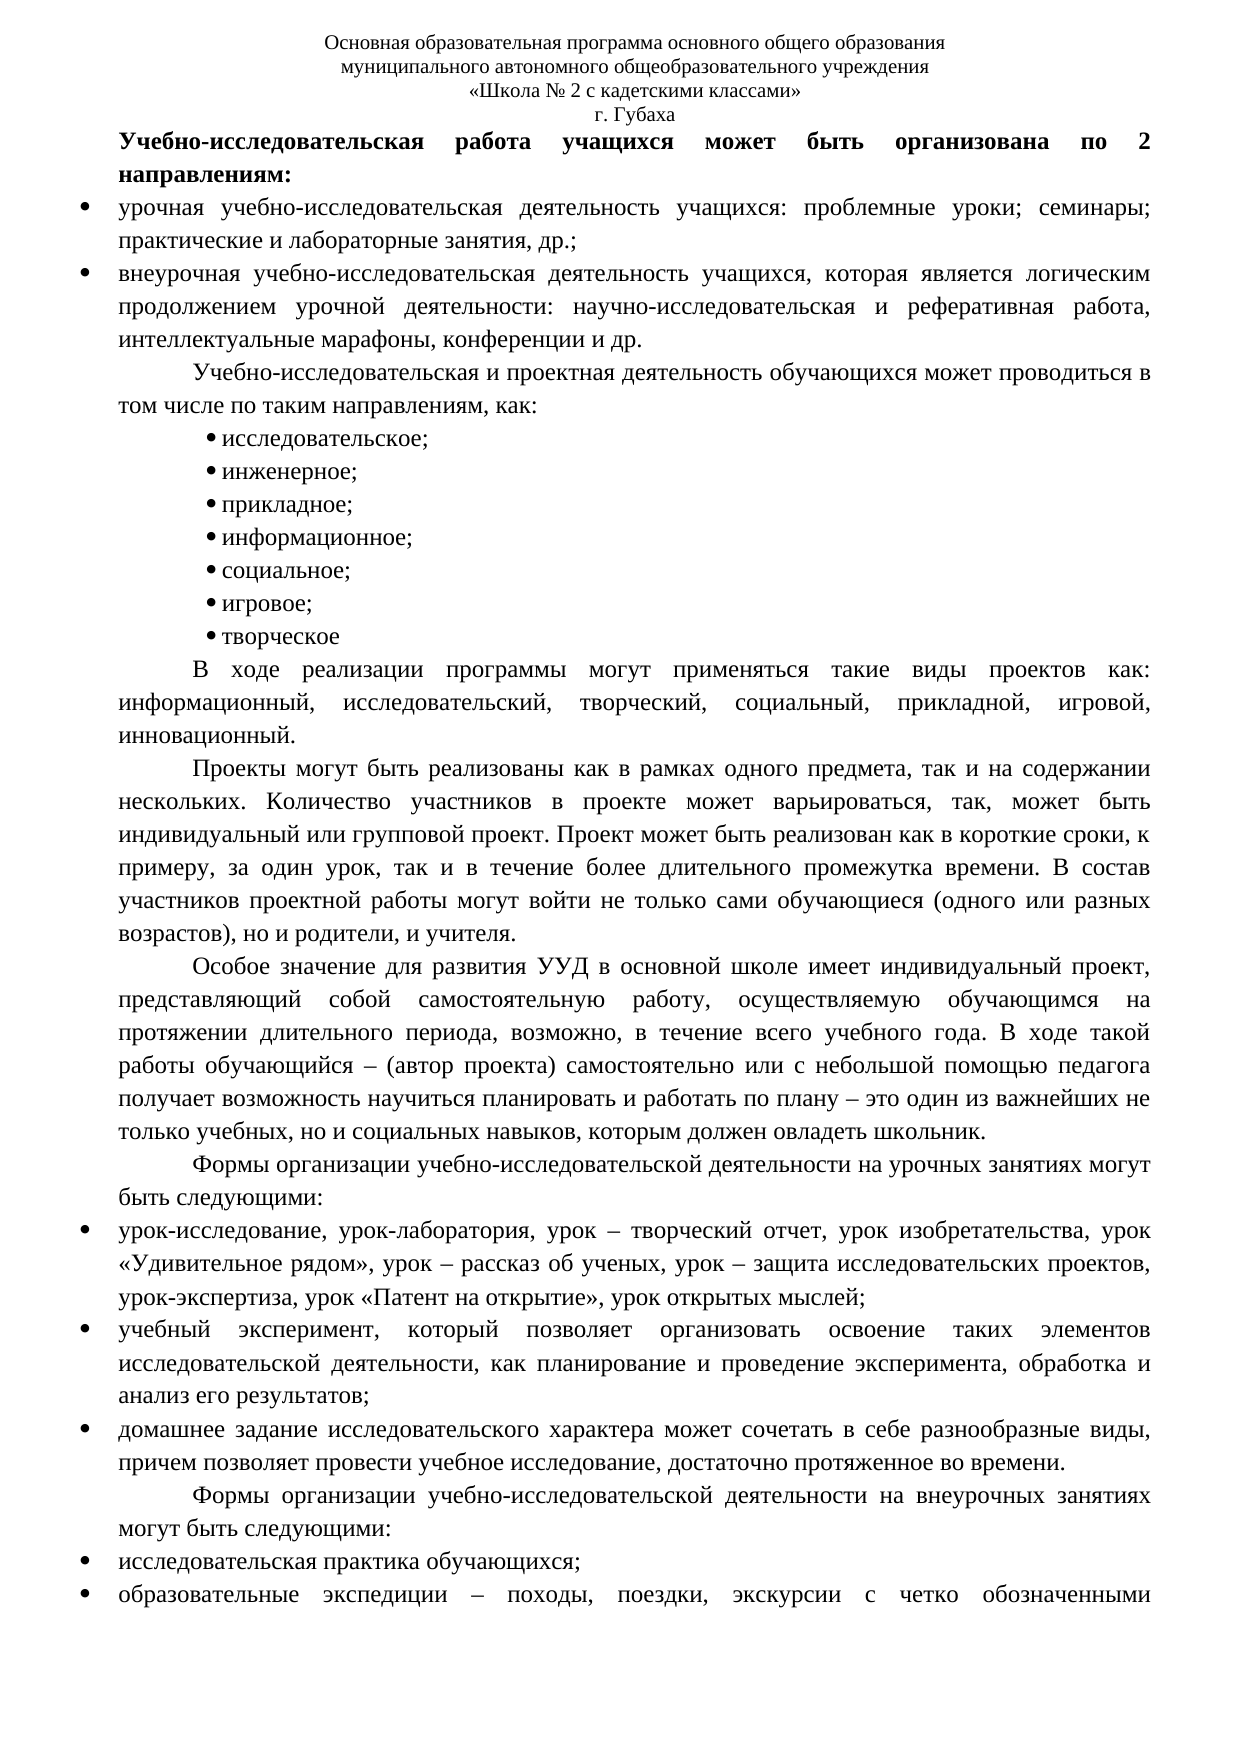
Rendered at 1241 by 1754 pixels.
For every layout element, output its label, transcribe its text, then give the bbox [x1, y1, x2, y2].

list исследовательская практика обучающихся; [81, 1546, 1152, 1574]
text Формы организации учебно-исследовательской деятельности на внеурочных занятиях могут быть следующими: [118, 1480, 1152, 1541]
text Формы организации учебно-исследовательской деятельности на урочных занятиях могут быть следующими: [118, 1149, 1152, 1211]
list прикладное; [118, 489, 1152, 518]
list творческое [118, 621, 1152, 650]
list урочная учебно-исследовательская деятельность учащихся: проблемные уроки; семинары; практические и лабораторные занятия, др.; [81, 192, 1152, 254]
text Проекты могут быть реализованы как в рамках одного предмета, так и на содержании нескольких. Количество участников в проекте может варьироваться, так, может быть индивидуальный или групповой проект. Проект может быть реализован как в короткие сроки, к примеру, за один урок, так и в течение более длительного промежутка времени. В состав участников проектной работы могут войти не только сами обучающиеся (одного или разных возрастов), но и родители, и учителя. [118, 753, 1152, 947]
list внеурочная учебно-исследовательская деятельность учащихся, которая является логическим продолжением урочной деятельности: научно-исследовательская и реферативная работа, интеллектуальные марафоны, конференции и др. [81, 258, 1152, 353]
list инженерное; [118, 456, 1152, 485]
list учебный эксперимент, который позволяет организовать освоение таких элементов исследовательской деятельности, как планирование и проведение эксперимента, обработка и анализ его результатов; [81, 1314, 1152, 1409]
list урок-исследование, урок-лаборатория, урок – творческий отчет, урок изобретательства, урок «Удивительное рядом», урок – рассказ об ученых, урок – защита исследовательских проектов, урок-экспертиза, урок «Патент на открытие», урок открытых мыслей; [81, 1216, 1152, 1310]
text Учебно-исследовательская и проектная деятельность обучающихся может проводиться в том числе по таким направлениям, как: [118, 357, 1152, 419]
text Особое значение для развития УУД в основной школе имеет индивидуальный проект, представляющий собой самостоятельную работу, осуществляемую обучающимся на протяжении длительного периода, возможно, в течение всего учебного года. В ходе такой работы обучающийся – (автор проекта) самостоятельно или с небольшой помощью педагога получает возможность научиться планировать и работать по плану – это один из важнейших не только учебных, но и социальных навыков, которым должен овладеть школьник. [118, 951, 1152, 1145]
text В ходе реализации программы могут применяться такие виды проектов как: информационный, исследовательский, творческий, социальный, прикладной, игровой, инновационный. [118, 654, 1152, 749]
list исследовательское; [118, 423, 1152, 452]
text Учебно-исследовательская работа учащихся может быть организована по 2 направлениям: [118, 126, 1152, 188]
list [81, 1579, 1152, 1607]
list домашнее задание исследовательского характера может сочетать в себе разнообразные виды, причем позволяет провести учебное исследование, достаточно протяженное во времени. [81, 1414, 1152, 1475]
list игровое; [118, 588, 1152, 617]
list информационное; [118, 522, 1152, 551]
list социальное; [118, 555, 1152, 584]
